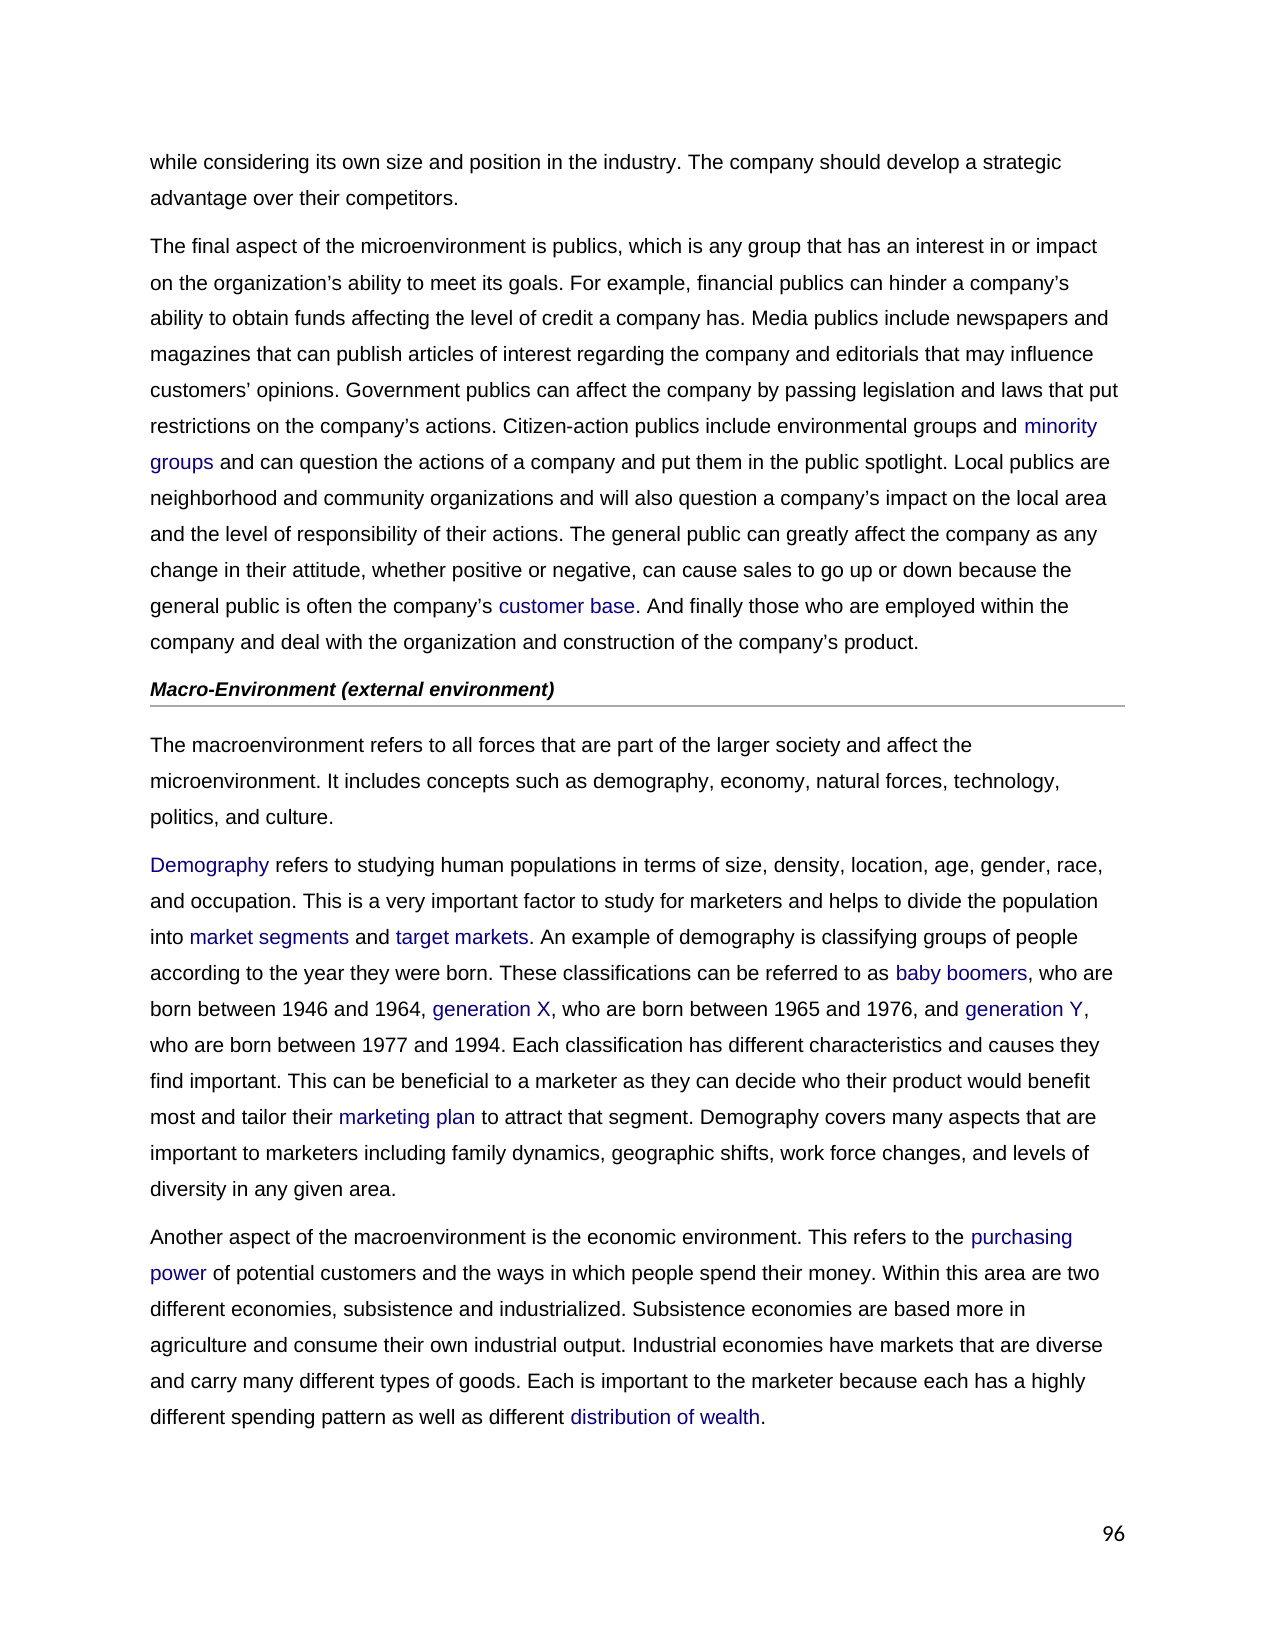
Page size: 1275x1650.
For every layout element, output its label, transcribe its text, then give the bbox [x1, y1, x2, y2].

text Another aspect of the macroenvironment is the economic environment. This refers to the purchasing power of potential customers and the ways in which people spend their money. Within this area are two different economies, subsistence and industrialized. Subsistence economies are based more in agriculture and consume their own industrial output. Industrial economies have markets that are diverse and carry many different types of goods. Each is important to the marketer because each has a highly different spending pattern as well as different distribution of wealth. [150, 1225, 1125, 1429]
text The final aspect of the microenvironment is publics, which is any group that has an interest in or impact on the organization’s ability to meet its goals. For example, financial publics can hinder a company’s ability to obtain funds affecting the level of credit a company has. Media publics include newspapers and magazines that can publish articles of interest regarding the company and editorials that may influence customers’ opinions. Government publics can affect the company by passing legislation and laws that put restrictions on the company’s actions. Citizen-action publics include environmental groups and minority groups and can question the actions of a company and put them in the public spotlight. Local publics are neighborhood and community organizations and will also question a company’s impact on the local area and the level of responsibility of their actions. The general public can greatly affect the company as any change in their attitude, whether positive or negative, can cause sales to go up or down because the general public is often the company’s customer base. And finally those who are employed within the company and deal with the organization and construction of the company’s product. [150, 234, 1125, 654]
text The macroenvironment refers to all forces that are part of the larger society and affect the microenvironment. It includes concepts such as demography, economy, natural forces, technology, politics, and culture. [150, 733, 1125, 829]
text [150, 150, 1125, 210]
subtitle Macro-Environment (external environment) [150, 678, 1125, 705]
text Demography refers to studying human populations in terms of size, density, location, age, gender, race, and occupation. This is a very important factor to study for marketers and helps to divide the population into market segments and target markets. An example of demography is classifying groups of people according to the year they were born. These classifications can be referred to as baby boomers, who are born between 1946 and 1964, generation X, who are born between 1965 and 1976, and generation Y, who are born between 1977 and 1994. Each classification has different characteristics and causes they find important. This can be beneficial to a marketer as they can decide who their product would benefit most and tailor their marketing plan to attract that segment. Demography covers many aspects that are important to marketers including family dynamics, geographic shifts, work force changes, and levels of diversity in any given area. [150, 853, 1125, 1201]
